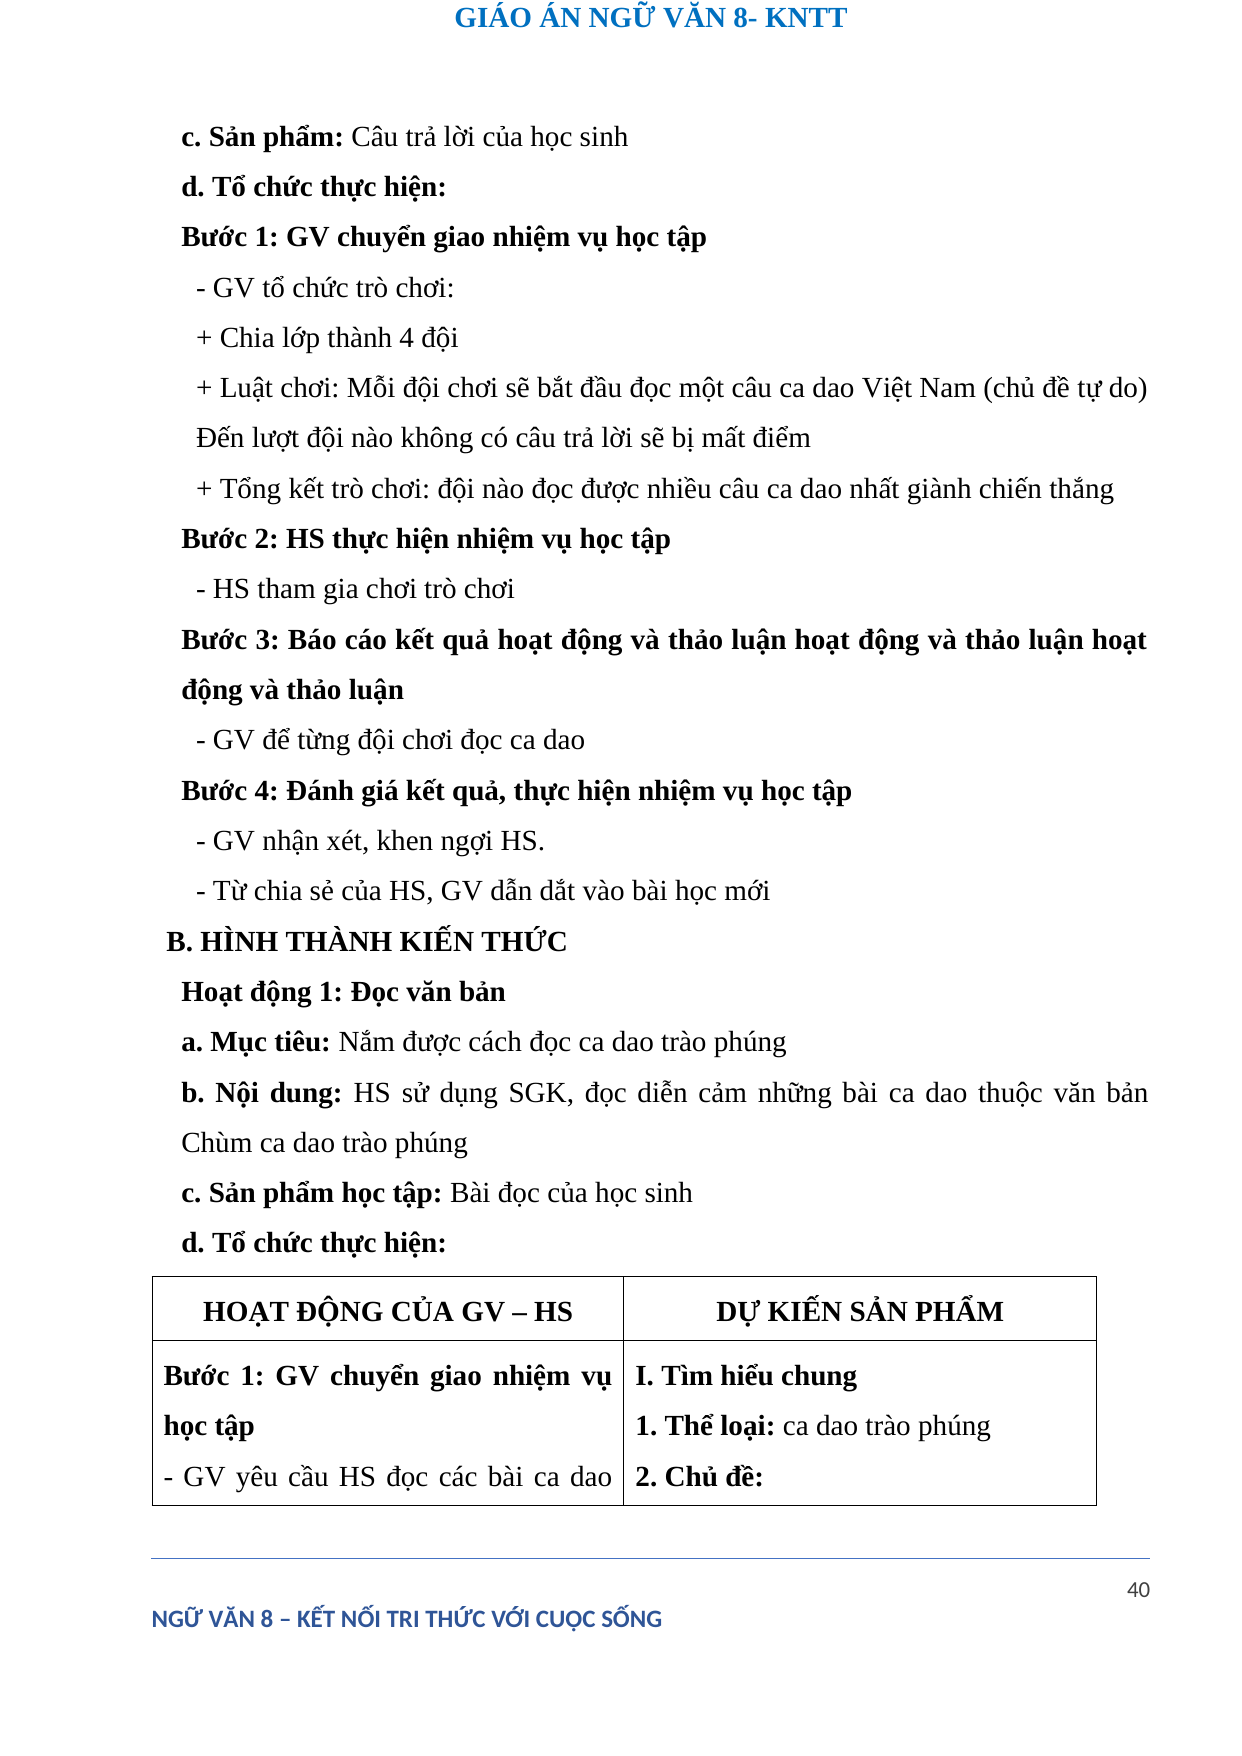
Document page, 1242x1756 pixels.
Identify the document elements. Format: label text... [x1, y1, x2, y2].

table_header DỰ KIẾN SẢN PHẨM [624, 1277, 1096, 1340]
text - GV tổ chức trò chơi: [196, 270, 1150, 303]
text d. Tổ chức thực hiện: [181, 1226, 1150, 1259]
text Bước 2: HS thực hiện nhiệm vụ học tập [181, 521, 1150, 555]
text - GV để từng đội chơi đọc ca dao [196, 722, 1150, 756]
text - HS tham gia chơi trò chơi [196, 572, 1150, 605]
text Bước 4: Đánh giá kết quả, thực hiện nhiệm vụ học tập [181, 773, 1150, 806]
text B. HÌNH THÀNH KIẾN THỨC [166, 924, 1150, 957]
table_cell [624, 1341, 1096, 1505]
table_header HOẠT ĐỘNG CỦA GV – HS [153, 1277, 623, 1340]
text + Luật chơi: Mỗi đội chơi sẽ bắt đầu đọc một câu ca dao Việt Nam (chủ đề tự do) [196, 370, 1150, 404]
text c. Sản phẩm: Câu trả lời của học sinh [181, 119, 1150, 152]
text a. Mục tiêu: Nắm được cách đọc ca dao trào phúng [181, 1024, 1150, 1058]
text Bước 1: GV chuyển giao nhiệm vụ học tập [181, 219, 1150, 253]
text - GV nhận xét, khen ngợi HS. [196, 823, 1150, 857]
text d. Tổ chức thực hiện: [181, 169, 1150, 203]
text Bước 3: Báo cáo kết quả hoạt động và thảo luận hoạt động và thảo luận hoạt động và thảo luận [181, 622, 1150, 706]
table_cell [153, 1341, 623, 1505]
text - Từ chia sẻ của HS, GV dẫn dắt vào bài học mới [196, 873, 1150, 907]
text b. Nội dung: HS sử dụng SGK, đọc diễn cảm những bài ca dao thuộc văn bản Chùm ca dao trào phúng [181, 1075, 1150, 1158]
text + Tổng kết trò chơi: đội nào đọc được nhiều câu ca dao nhất giành chiến thắng [196, 471, 1150, 504]
text Đến lượt đội nào không có câu trả lời sẽ bị mất điểm [196, 421, 1150, 454]
text + Chia lớp thành 4 đội [196, 320, 1150, 353]
text c. Sản phẩm học tập: Bài đọc của học sinh [181, 1175, 1150, 1209]
text Hoạt động 1: Đọc văn bản [181, 974, 1150, 1008]
